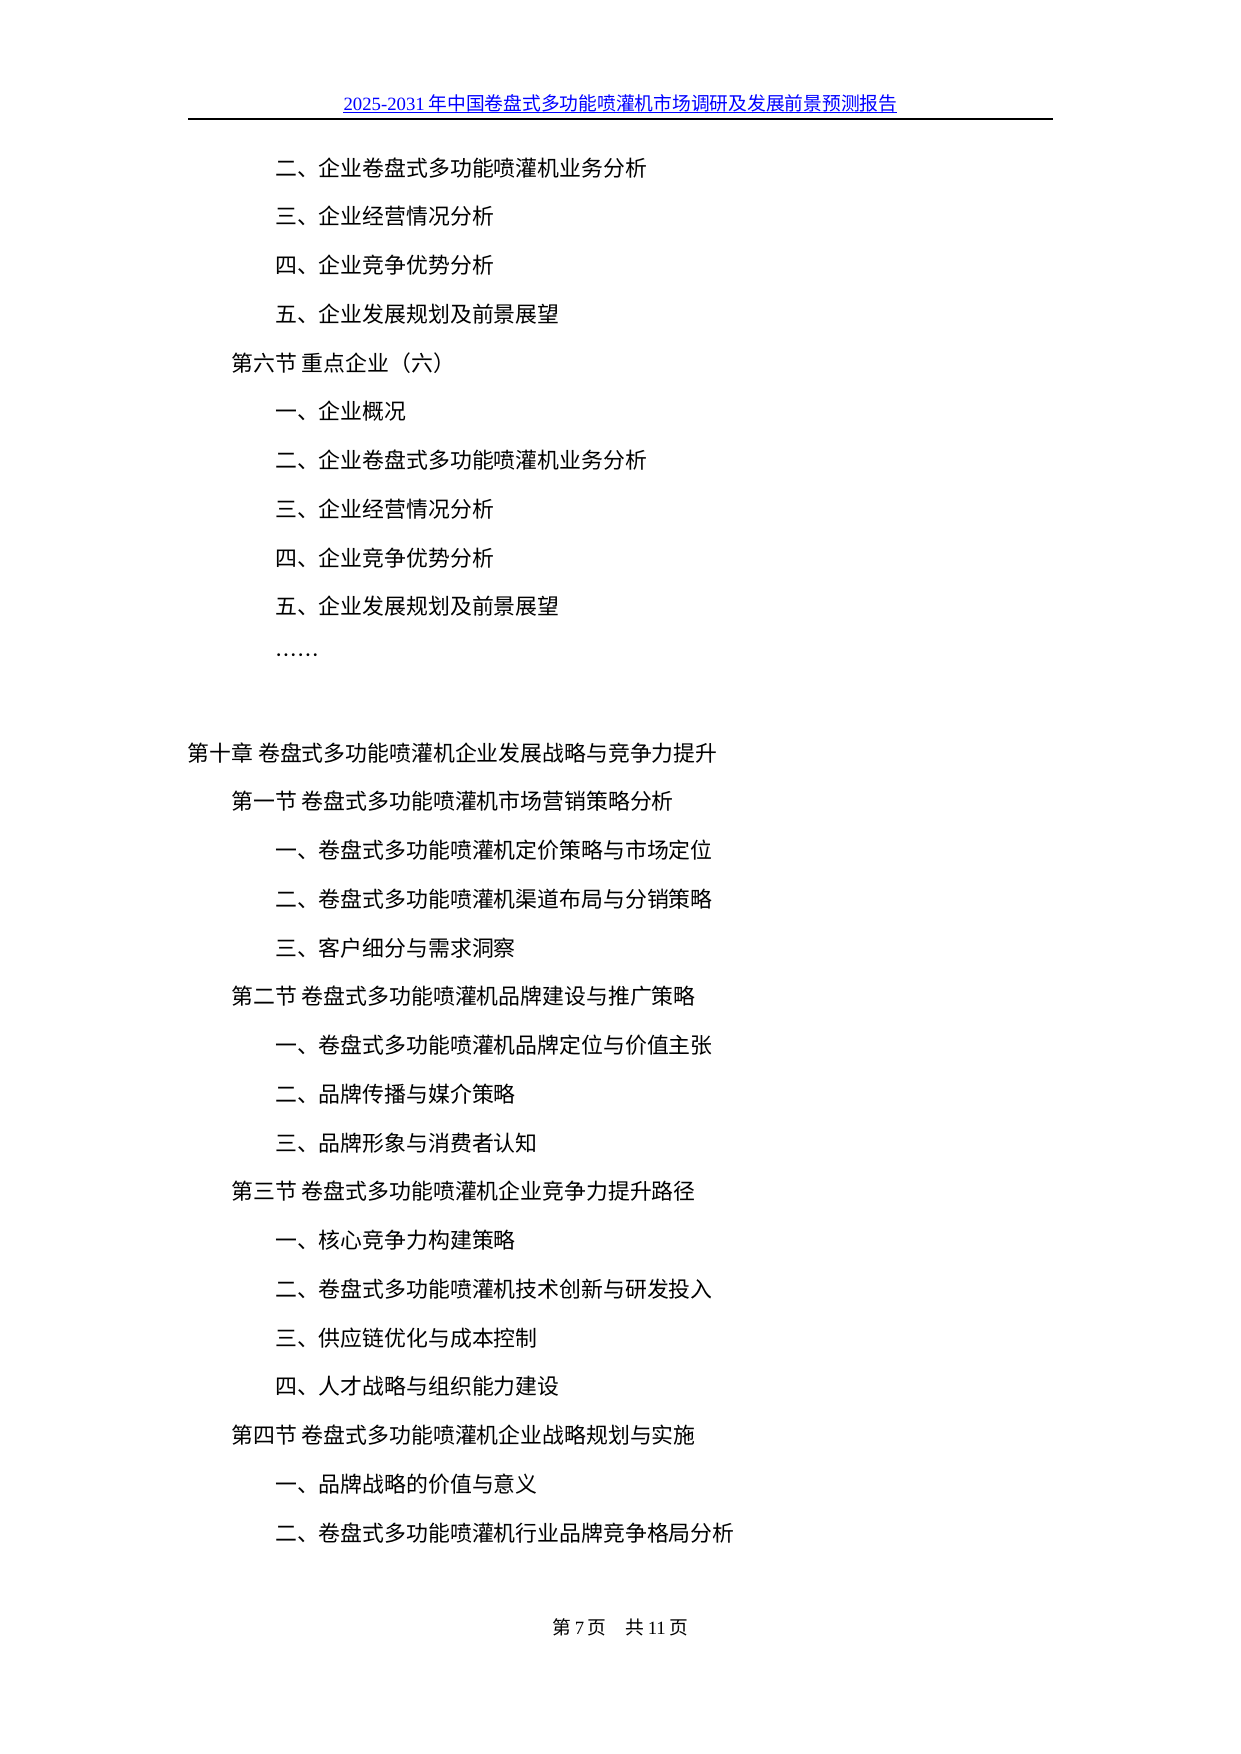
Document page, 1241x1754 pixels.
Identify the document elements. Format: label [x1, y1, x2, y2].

text [187, 150, 1053, 1548]
